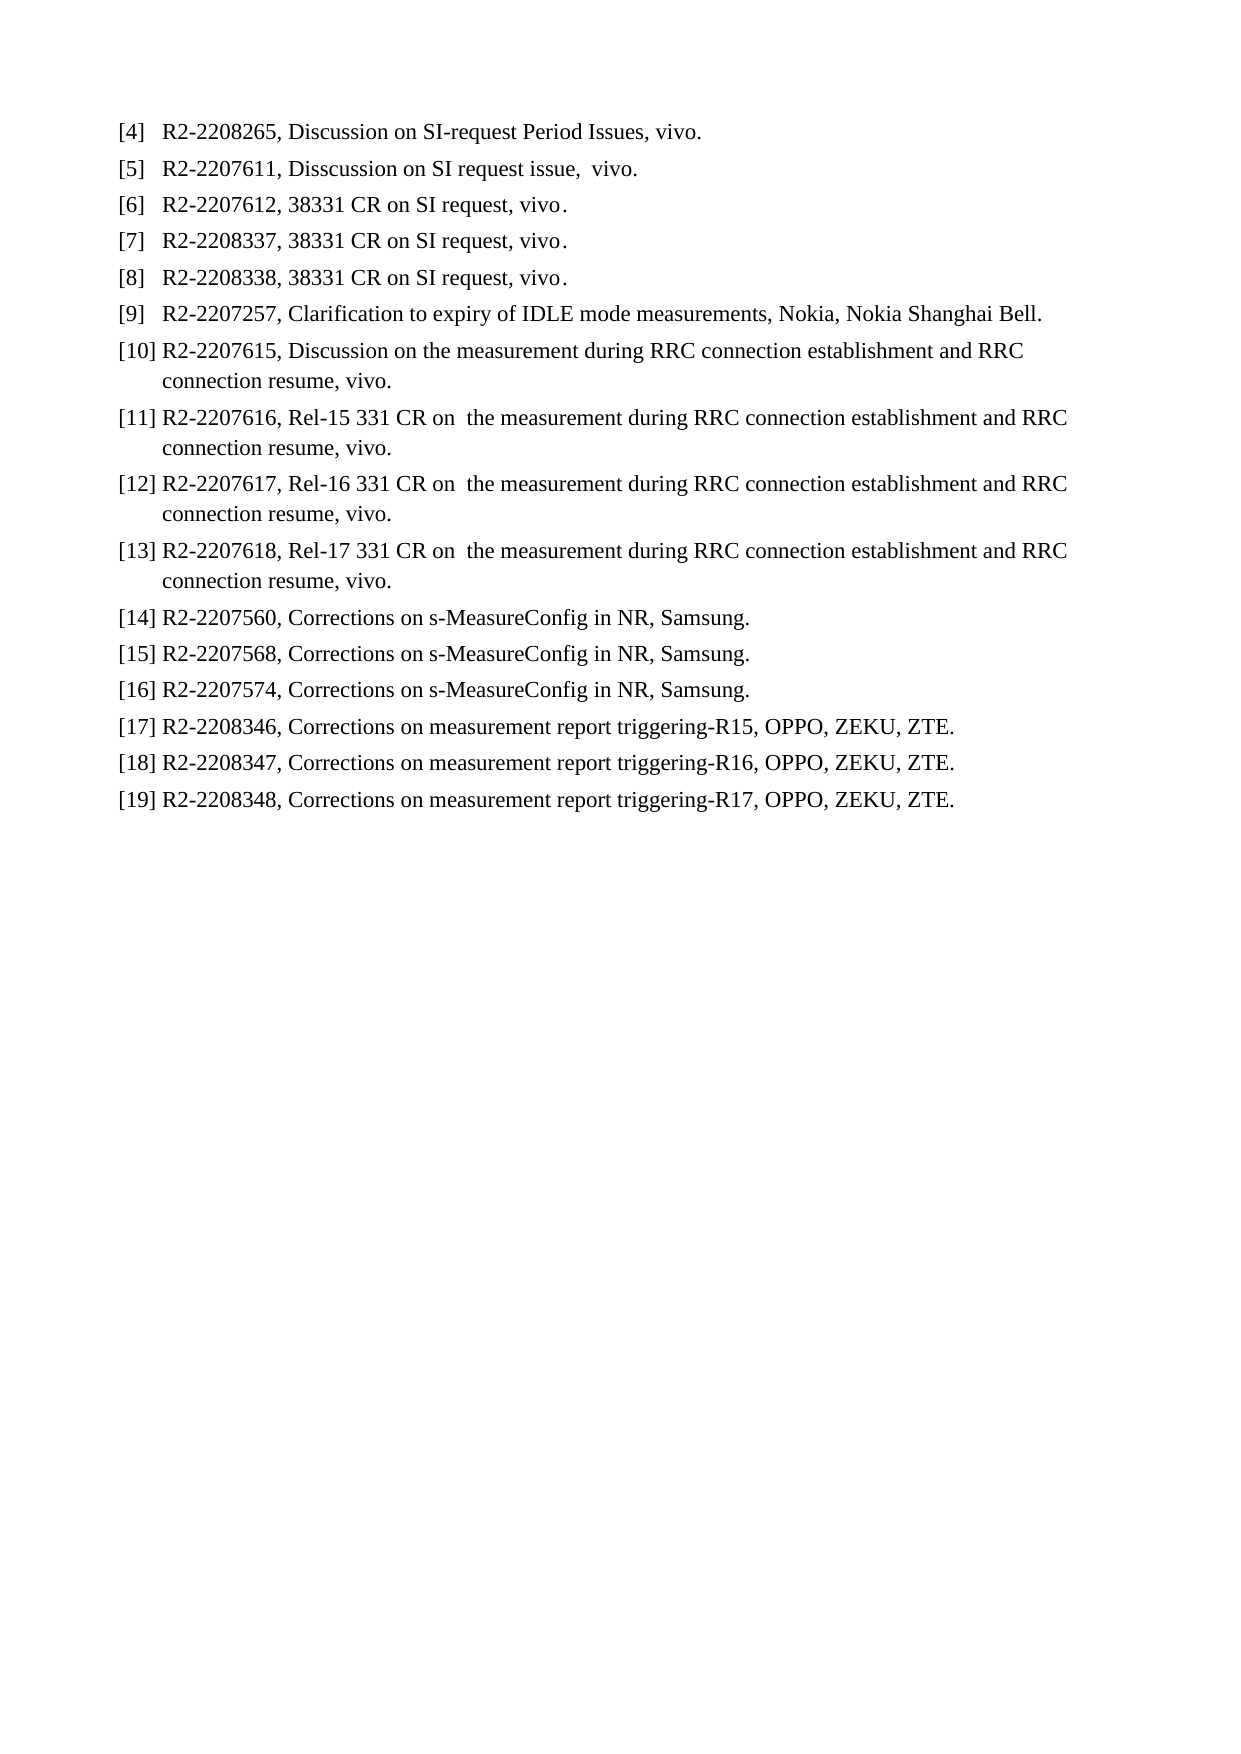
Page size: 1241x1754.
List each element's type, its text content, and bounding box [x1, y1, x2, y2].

title R2-2207568, Corrections on s-MeasureConfig in NR, Samsung. [118, 640, 1122, 666]
title R2-2207574, Corrections on s-MeasureConfig in NR, Samsung. [118, 676, 1122, 703]
title R2-2207612, 38331 CR on SI request, vivo . [118, 191, 1122, 217]
title R2-2207617, Rel-16 331 CR on the measurement during RRC connection establishment and RRC connection resume, vivo. [118, 470, 1122, 527]
title R2-2208347, Corrections on measurement report triggering-R16, OPPO, ZEKU, ZTE. [118, 749, 1122, 776]
title R2-2208337, 38331 CR on SI request, vivo . [118, 227, 1122, 254]
title R2-2208338, 38331 CR on SI request, vivo . [118, 264, 1122, 290]
title R2-2208346, Corrections on measurement report triggering-R15, OPPO, ZEKU, ZTE. [118, 713, 1122, 739]
title R2-2207615, Discussion on the measurement during RRC connection establishment and RRC connection resume, vivo. [118, 337, 1122, 393]
title R2-2207616, Rel-15 331 CR on the measurement during RRC connection establishment and RRC connection resume, vivo. [118, 403, 1122, 460]
title R2-2207618, Rel-17 331 CR on the measurement during RRC connection establishment and RRC connection resume, vivo. [118, 537, 1122, 593]
title R2-2208265, Discussion on SI-request Period Issues, vivo. [118, 118, 1122, 144]
title R2-2207257, Clarification to expiry of IDLE mode measurements, Nokia, Nokia Shanghai Bell. [118, 300, 1122, 327]
title R2-2207560, Corrections on s-MeasureConfig in NR, Samsung. [118, 603, 1122, 630]
title R2-2208348, Corrections on measurement report triggering-R17, OPPO, ZEKU, ZTE. [118, 786, 1122, 812]
title R2-2207611, Disscussion on SI request issue, vivo. [118, 154, 1122, 181]
